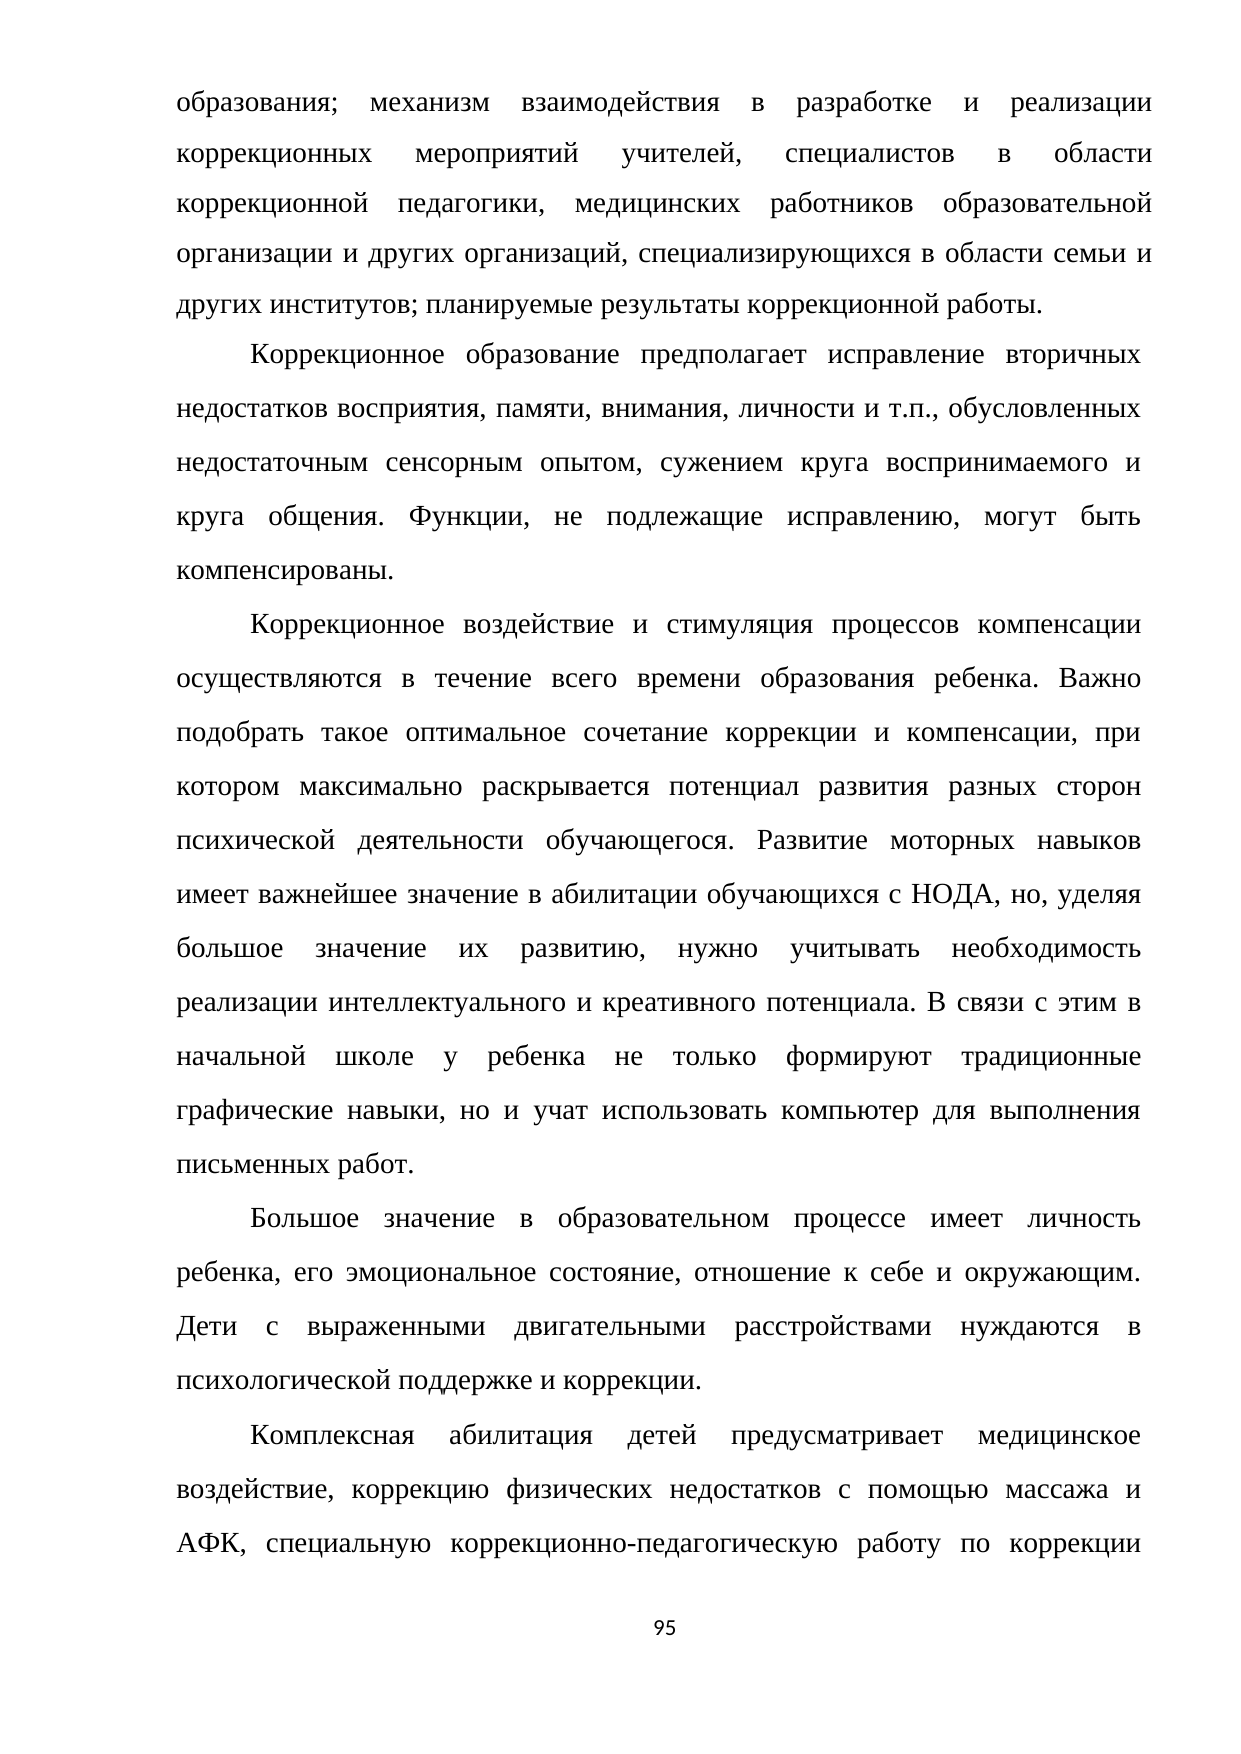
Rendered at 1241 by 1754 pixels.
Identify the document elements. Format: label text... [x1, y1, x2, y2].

text Большое значение в образовательном процессе имеет личность ребенка, его эмоциональное состояние, отношение к себе и окружающим. Дети с выраженными двигательными расстройствами нуждаются в психологической поддержке и коррекции. [176, 1200, 1142, 1396]
text образования; механизм взаимодействия в разработке и реализации коррекционных мероприятий учителей, специалистов в области коррекционной педагогики, медицинских работников образовательной организации и других организаций, специализирующихся в области семьи и других институтов; планируемые результаты коррекционной работы. [176, 84, 1153, 319]
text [176, 1417, 1142, 1558]
text Коррекционное образование предполагает исправление вторичных недостатков восприятия, памяти, внимания, личности и т.п., обусловленных недостаточным сенсорным опытом, сужением круга воспринимаемого и круга общения. Функции, не подлежащие исправлению, могут быть компенсированы. [176, 336, 1142, 585]
text Коррекционное воздействие и стимуляция процессов компенсации осуществляются в течение всего времени образования ребенка. Важно подобрать такое оптимальное сочетание коррекции и компенсации, при котором максимально раскрывается потенциал развития разных сторон психической деятельности обучающегося. Развитие моторных навыков имеет важнейшее значение в абилитации обучающихся с НОДА, но, уделяя большое значение их развитию, нужно учитывать необходимость реализации интеллектуального и креативного потенциала. В связи с этим в начальной школе у ребенка не только формируют традиционные графические навыки, но и учат использовать компьютер для выполнения письменных работ. [176, 606, 1142, 1179]
